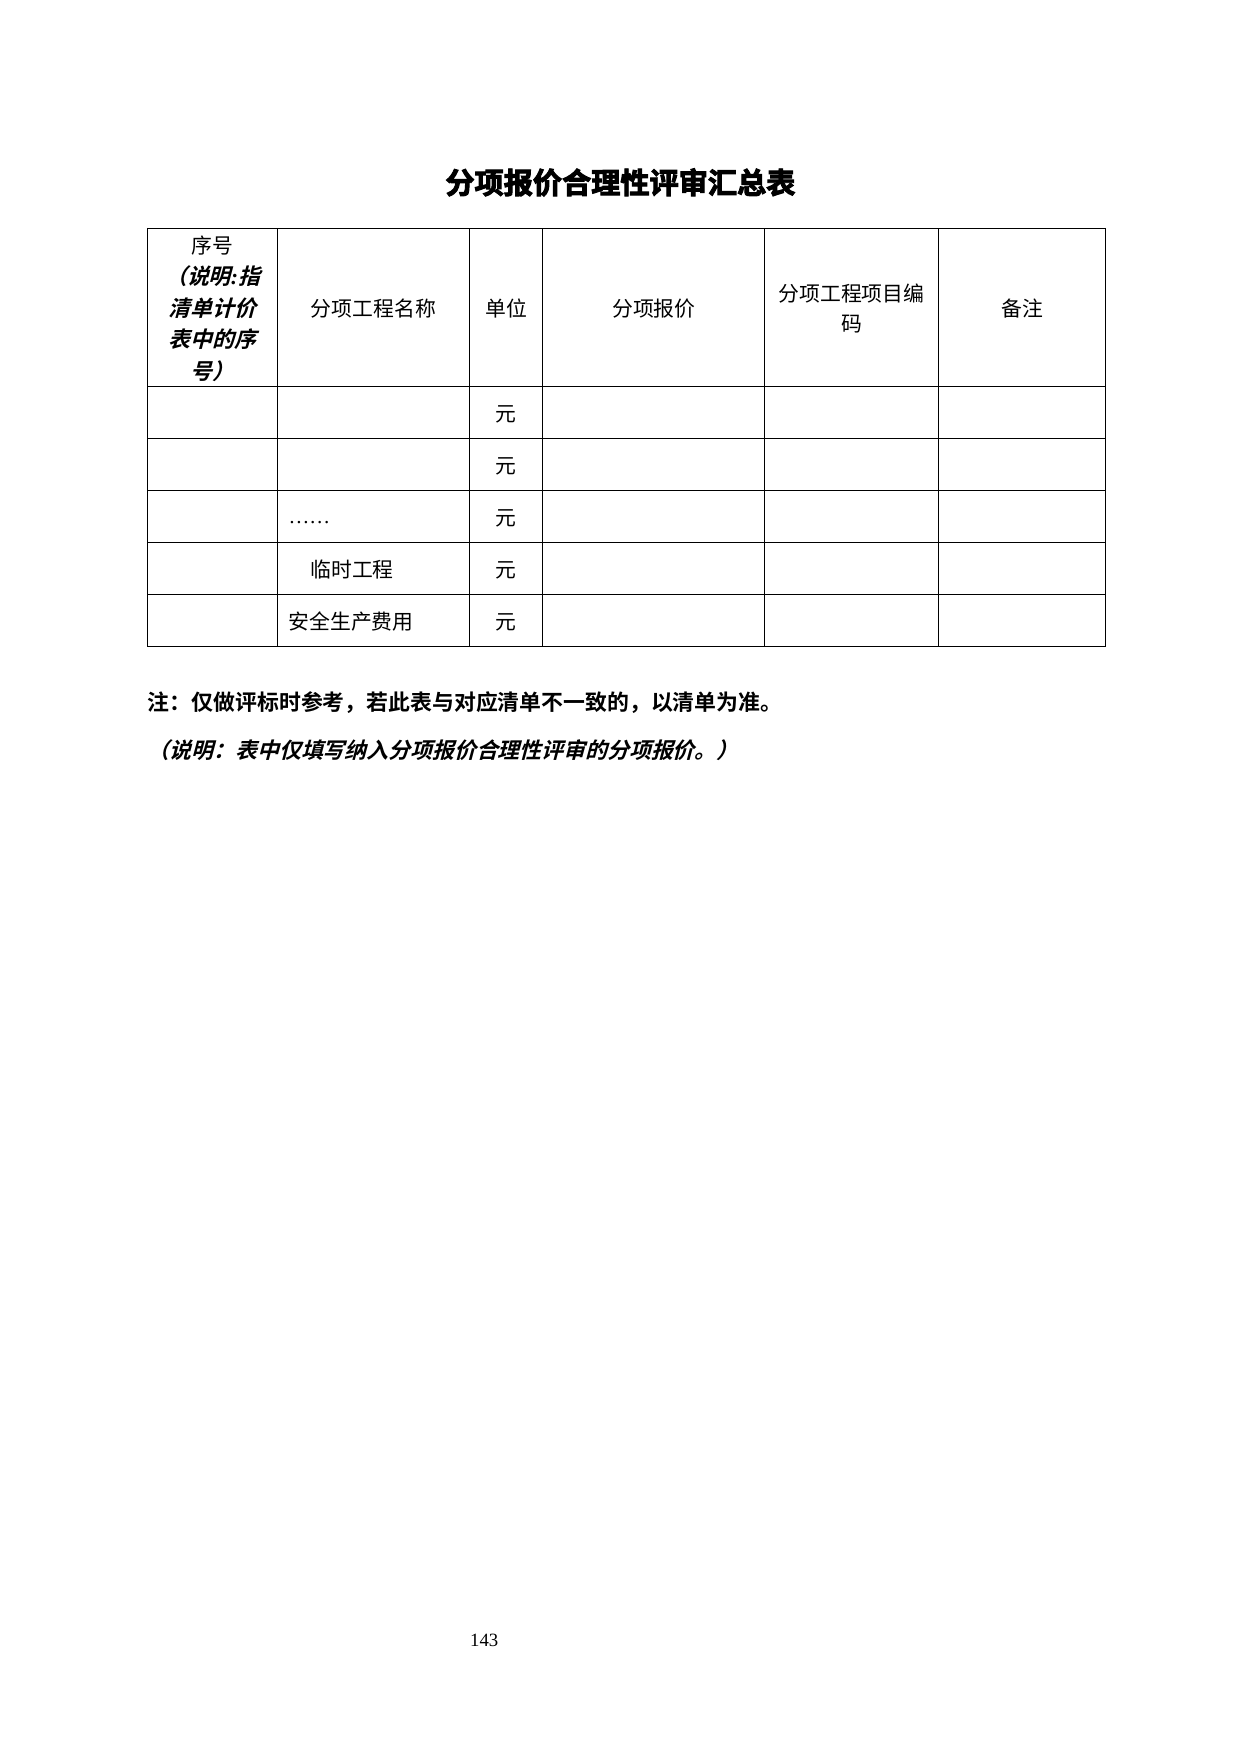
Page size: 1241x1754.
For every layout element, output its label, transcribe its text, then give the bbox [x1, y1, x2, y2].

text （说明：表中仅填写纳入分项报价合理性评审的分项报价。） [148, 720, 1092, 768]
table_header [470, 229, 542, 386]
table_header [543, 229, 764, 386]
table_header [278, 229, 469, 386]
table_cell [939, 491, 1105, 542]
text 注：仅做评标时参考，若此表与对应清单不一致的，以清单为准。 [148, 672, 1092, 720]
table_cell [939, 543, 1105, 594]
subtitle 分项报价合理性评审汇总表 [148, 177, 543, 198]
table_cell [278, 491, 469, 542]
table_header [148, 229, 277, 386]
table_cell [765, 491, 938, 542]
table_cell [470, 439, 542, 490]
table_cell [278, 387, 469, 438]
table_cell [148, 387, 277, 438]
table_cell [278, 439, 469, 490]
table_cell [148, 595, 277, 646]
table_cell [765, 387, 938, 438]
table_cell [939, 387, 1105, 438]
subtitle 分项报价合理性评审汇总表 [545, 177, 1092, 198]
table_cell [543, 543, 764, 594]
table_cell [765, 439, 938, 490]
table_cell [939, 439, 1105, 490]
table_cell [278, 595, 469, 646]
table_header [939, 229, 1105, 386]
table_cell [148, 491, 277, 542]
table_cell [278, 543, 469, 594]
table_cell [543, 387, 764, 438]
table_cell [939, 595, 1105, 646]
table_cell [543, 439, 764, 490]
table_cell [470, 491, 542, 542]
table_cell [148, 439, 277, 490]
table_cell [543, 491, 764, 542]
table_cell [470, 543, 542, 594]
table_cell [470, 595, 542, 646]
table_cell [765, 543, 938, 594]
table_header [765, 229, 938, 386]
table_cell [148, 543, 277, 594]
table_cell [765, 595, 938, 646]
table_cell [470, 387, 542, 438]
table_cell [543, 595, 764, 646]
